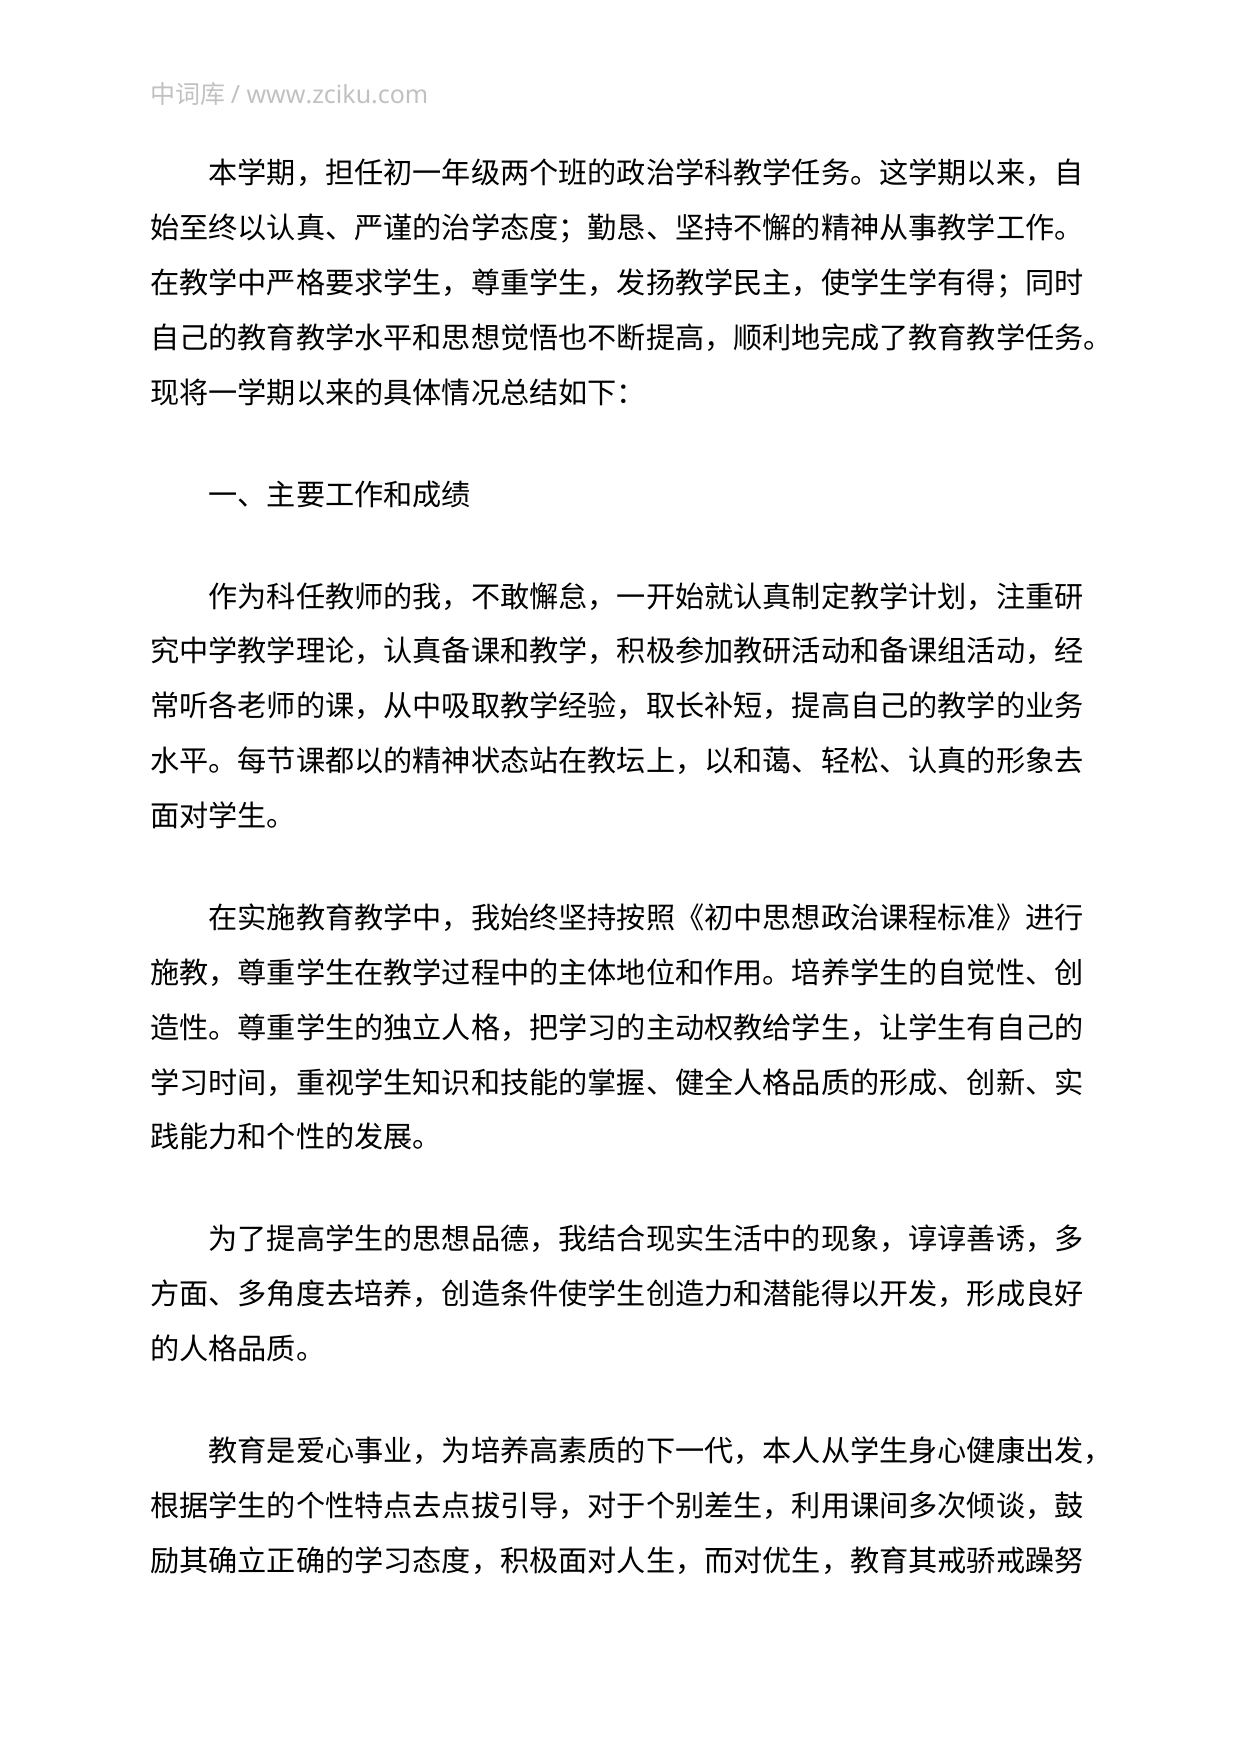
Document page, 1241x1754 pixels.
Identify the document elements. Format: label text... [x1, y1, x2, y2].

text 作为科任教师的我，不敢懈怠，一开始就认真制定教学计划，注重研究中学教学理论，认真备课和教学，积极参加教研活动和备课组活动，经常听各老师的课，从中吸取教学经验，取长补短，提高自己的教学的业务水平。每节课都以的精神状态站在教坛上，以和蔼、轻松、认真的形象去面对学生。 [150, 573, 1090, 835]
text 一、主要工作和成绩 [150, 471, 1090, 514]
text 为了提高学生的思想品德，我结合现实生活中的现象，谆谆善诱，多方面、多角度去培养，创造条件使学生创造力和潜能得以开发，形成良好的人格品质。 [150, 1216, 1090, 1368]
text 本学期，担任初一年级两个班的政治学科教学任务。这学期以来，自始至终以认真、严谨的治学态度；勤恳、坚持不懈的精神从事教学工作。在教学中严格要求学生，尊重学生，发扬教学民主，使学生学有得；同时自己的教育教学水平和思想觉悟也不断提高，顺利地完成了教育教学任务。现将一学期以来的具体情况总结如下： [150, 150, 1090, 412]
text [150, 1427, 1090, 1579]
text 在实施教育教学中，我始终坚持按照《初中思想政治课程标准》进行施教，尊重学生在教学过程中的主体地位和作用。培养学生的自觉性、创造性。尊重学生的独立人格，把学习的主动权教给学生，让学生有自己的学习时间，重视学生知识和技能的掌握、健全人格品质的形成、创新、实践能力和个性的发展。 [150, 894, 1090, 1156]
